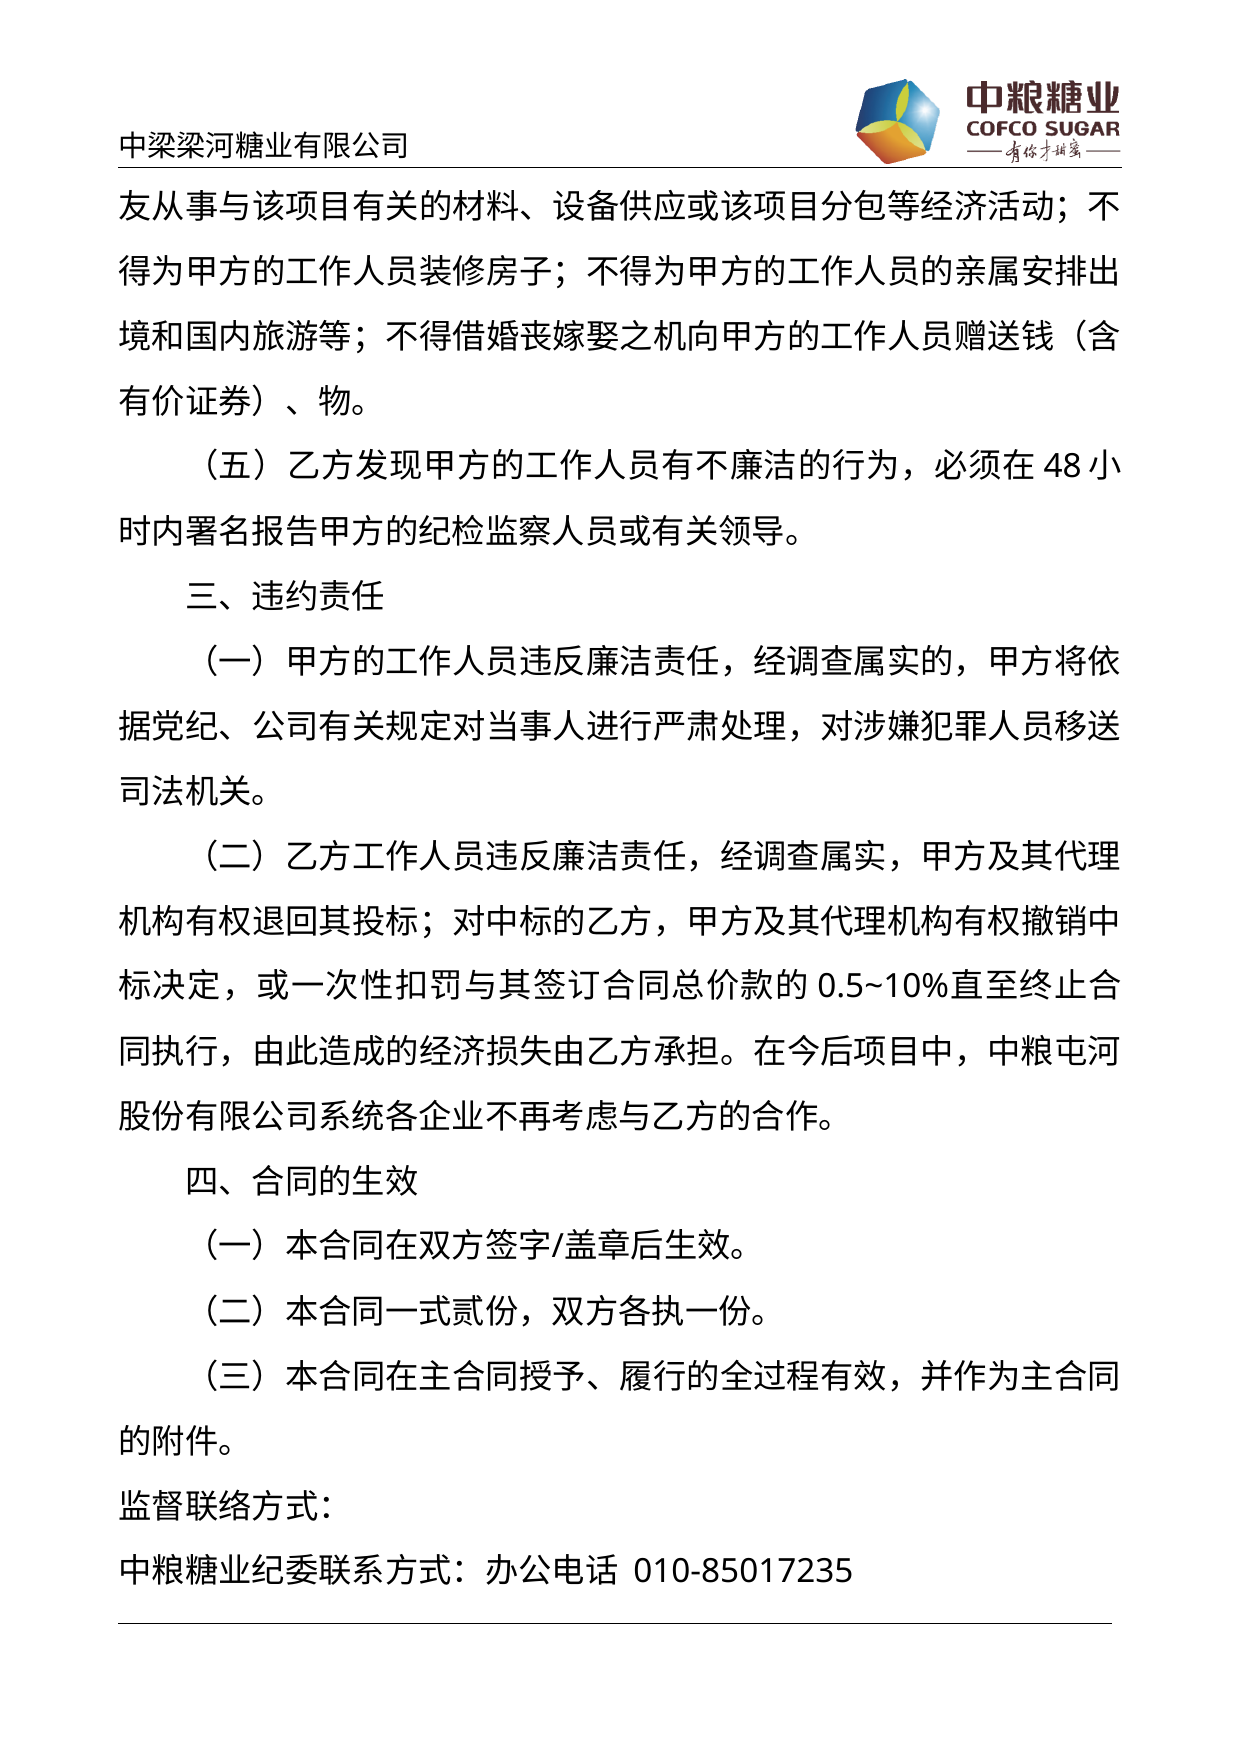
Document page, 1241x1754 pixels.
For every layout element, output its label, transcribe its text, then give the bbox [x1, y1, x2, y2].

text 中粮糖业纪委联系方式：办公电话 010-85017235 [118, 1536, 1122, 1601]
text 三、违约责任 [118, 561, 1122, 626]
picture [855, 79, 1121, 164]
text （二）乙方工作人员违反廉洁责任，经调查属实，甲方及其代理机构有权退回其投标；对中标的乙方，甲方及其代理机构有权撤销中标决定，或一次性扣罚与其签订合同总价款的0.5~10%直至终止合同执行，由此造成的经济损失由乙方承担。在今后项目中，中粮屯河股份有限公司系统各企业不再考虑与乙方的合作。 [118, 821, 1122, 1146]
text （一）甲方的工作人员违反廉洁责任，经调查属实的，甲方将依据党纪、公司有关规定对当事人进行严肃处理，对涉嫌犯罪人员移送司法机关。 [118, 626, 1122, 821]
text （二）本合同一式贰份，双方各执一份。 [118, 1276, 1122, 1341]
text 四、合同的生效 [118, 1146, 1122, 1211]
text （一）本合同在双方签字/盖章后生效。 [118, 1211, 1122, 1276]
text 监督联络方式： [118, 1471, 1122, 1536]
text （五）乙方发现甲方的工作人员有不廉洁的行为，必须在48小时内署名报告甲方的纪检监察人员或有关领导。 [118, 431, 1122, 561]
text （三）本合同在主合同授予、履行的全过程有效，并作为主合同的附件。 [118, 1341, 1122, 1471]
